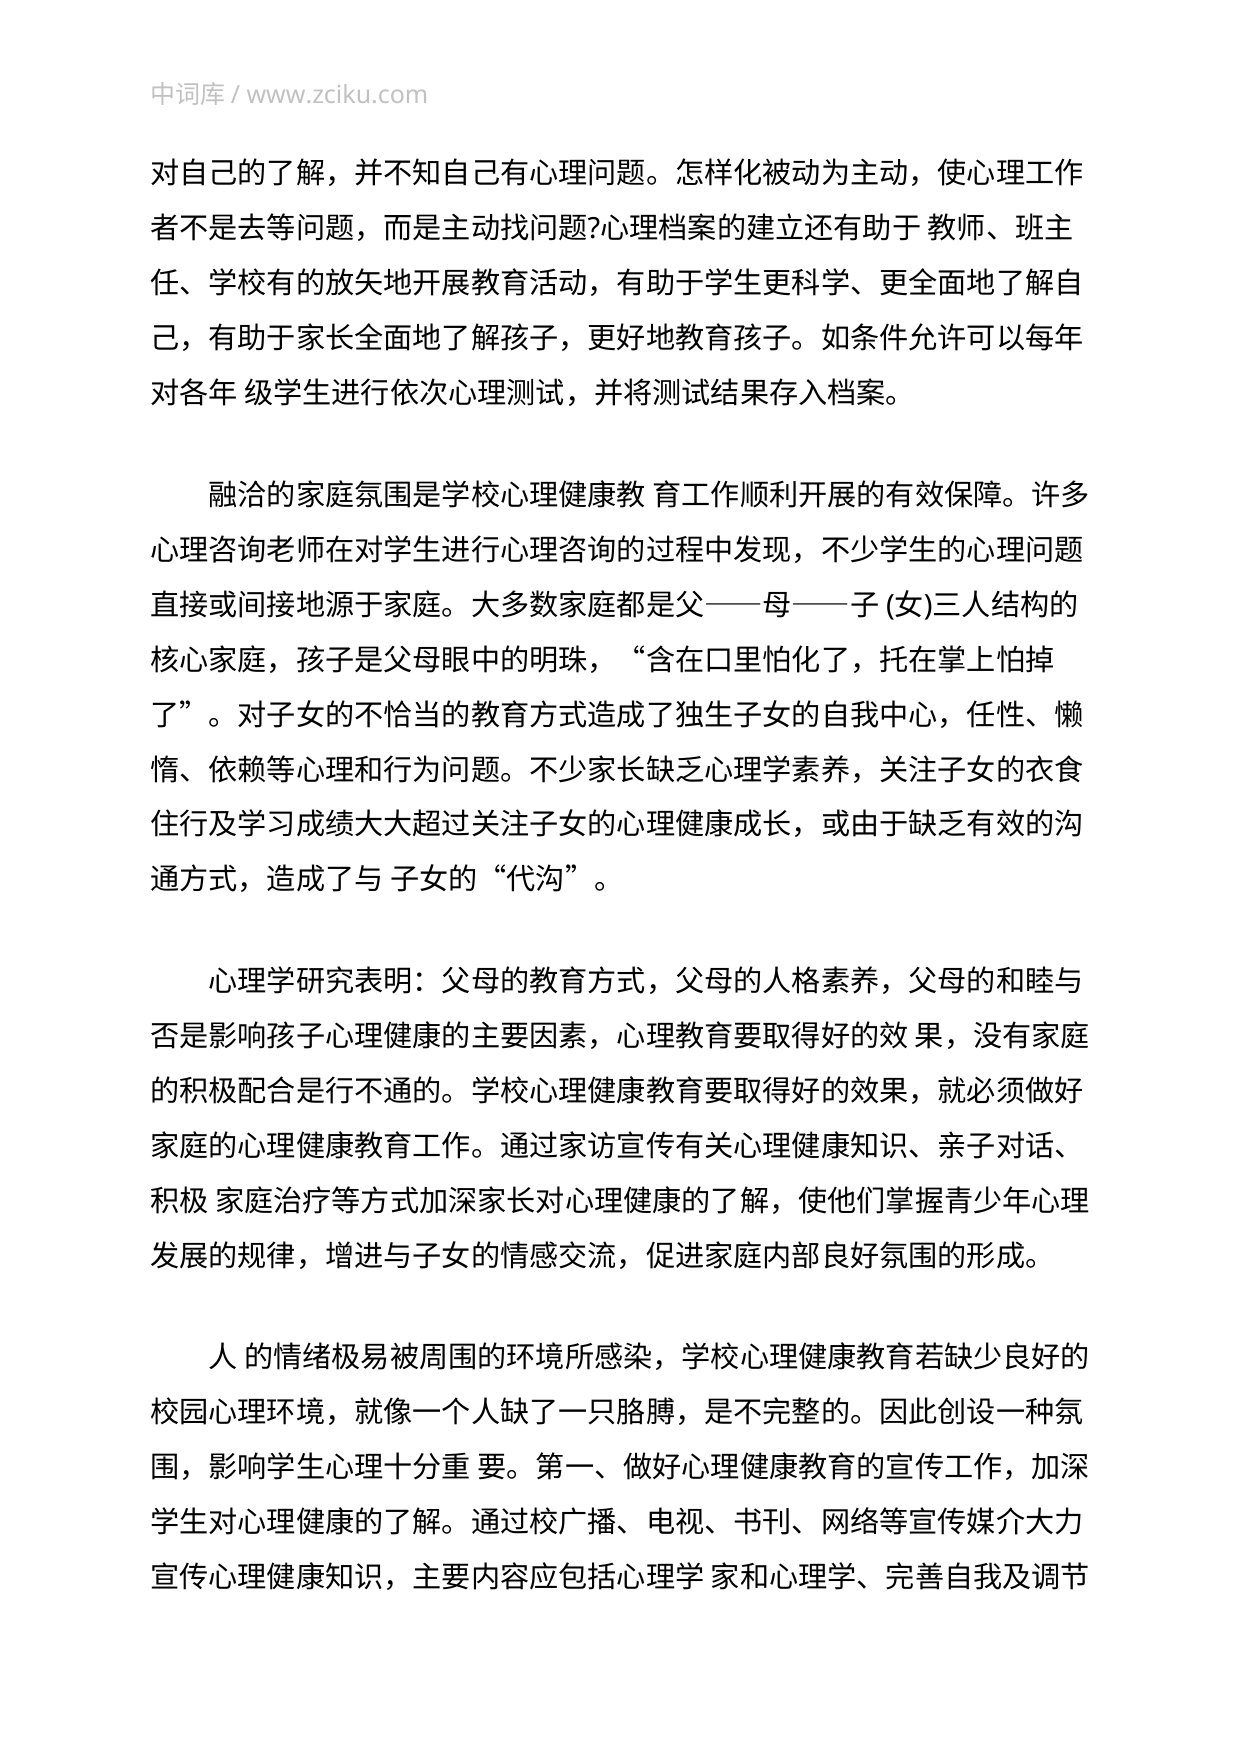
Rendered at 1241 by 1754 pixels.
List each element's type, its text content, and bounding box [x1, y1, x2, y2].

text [150, 1334, 1090, 1596]
text 融洽的家庭氛围是学校心理健康教 育工作顺利开展的有效保障。许多心理咨询老师在对学生进行心理咨询的过程中发现，不少学生的心理问题直接或间接地源于家庭。大多数家庭都是父——母——子 (女)三人结构的核心家庭，孩子是父母眼中的明珠，“含在口里怕化了，托在掌上怕掉了”。对子女的不恰当的教育方式造成了独生子女的自我中心，任性、懒 惰、依赖等心理和行为问题。不少家长缺乏心理学素养，关注子女的衣食住行及学习成绩大大超过关注子女的心理健康成长，或由于缺乏有效的沟通方式，造成了与 子女的“代沟”。 [150, 471, 1090, 898]
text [150, 150, 1090, 412]
text 心理学研究表明：父母的教育方式，父母的人格素养，父母的和睦与否是影响孩子心理健康的主要因素，心理教育要取得好的效 果，没有家庭的积极配合是行不通的。学校心理健康教育要取得好的效果，就必须做好家庭的心理健康教育工作。通过家访宣传有关心理健康知识、亲子对话、积极 家庭治疗等方式加深家长对心理健康的了解，使他们掌握青少年心理发展的规律，增进与子女的情感交流，促进家庭内部良好氛围的形成。 [150, 958, 1090, 1274]
